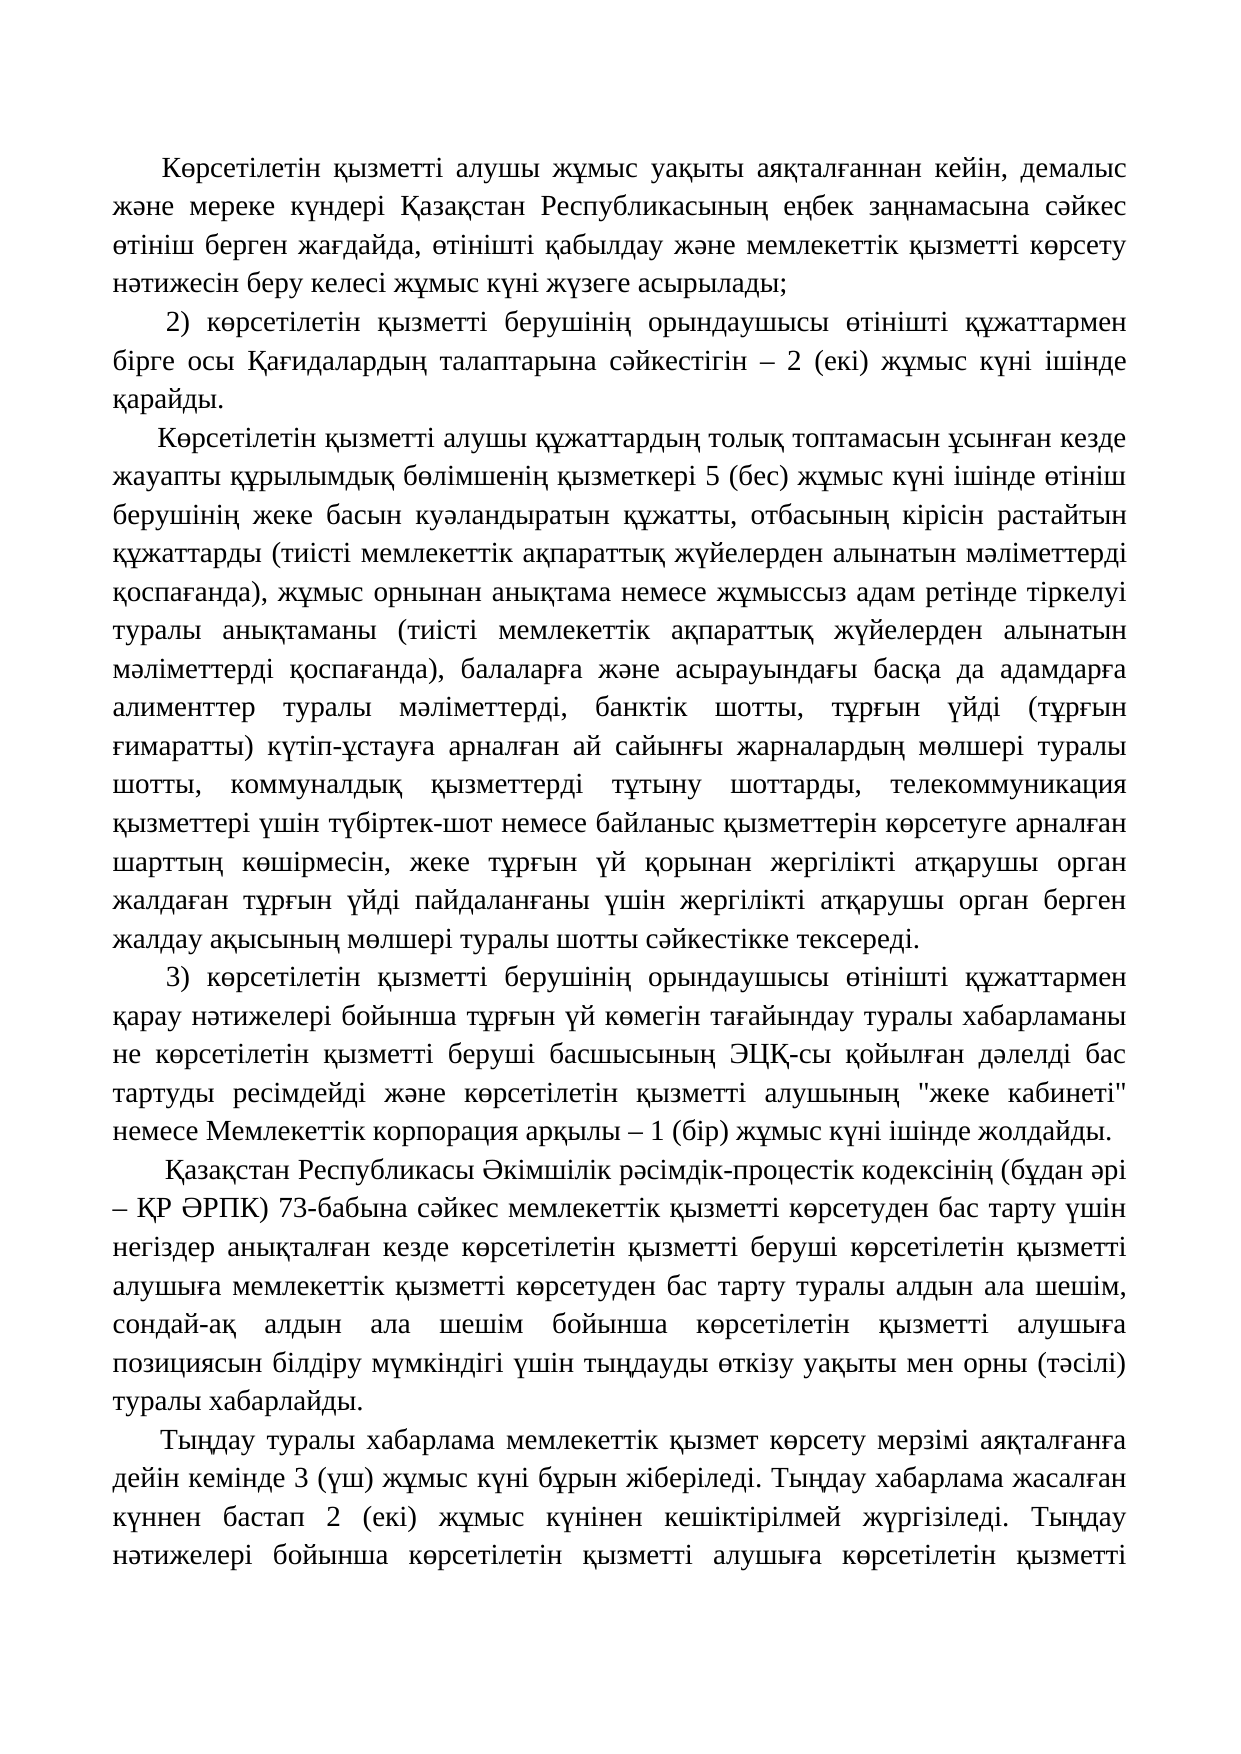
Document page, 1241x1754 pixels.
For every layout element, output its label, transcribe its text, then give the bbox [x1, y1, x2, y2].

text Көрсетілетін қызметті алушы құжаттардың толық топтамасын ұсынған кезде жауапты құрылымдық бөлімшенің қызметкері 5 (бес) жұмыс күні ішінде өтініш берушінің жеке басын куәландыратын құжатты, отбасының кірісін растайтын құжаттарды (тиісті мемлекеттік ақпараттық жүйелерден алынатын мәліметтерді қоспағанда), жұмыс орнынан анықтама немесе жұмыссыз адам ретінде тіркелуі туралы анықтаманы (тиісті мемлекеттік ақпараттық жүйелерден алынатын мәліметтерді қоспағанда), балаларға және асырауындағы басқа да адамдарға алименттер туралы мәліметтерді, банктік шотты, тұрғын үйді (тұрғын ғимаратты) күтіп-ұстауға арналған ай сайынғы жарналардың мөлшері туралы шотты, коммуналдық қызметтерді тұтыну шоттарды, телекоммуникация қызметтері үшін түбіртек-шот немесе байланыс қызметтерін көрсетуге арналған шарттың көшірмесін, жеке тұрғын үй қорынан жергілікті атқарушы орган жалдаған тұрғын үйді пайдаланғаны үшін жергілікті атқарушы орган берген жалдау ақысының мөлшері туралы шотты сәйкестікке тексереді. [112, 420, 1128, 954]
text 3) көрсетілетін қызметті берушінің орындаушысы өтінішті құжаттармен қарау нәтижелері бойынша тұрғын үй көмегін тағайындау туралы хабарламаны не көрсетілетін қызметті беруші басшысының ЭЦҚ-сы қойылған дәлелді бас тартуды ресімдейді және көрсетілетін қызметті алушының "жеке кабинеті" немесе Мемлекеттік корпорация арқылы – 1 (бір) жұмыс күні ішінде жолдайды. [112, 959, 1128, 1147]
text 2) көрсетілетін қызметті берушінің орындаушысы өтінішті құжаттармен бірге осы Қағидалардың талаптарына сәйкестігін – 2 (екі) жұмыс күні ішінде қарайды. [112, 304, 1128, 415]
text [112, 1422, 1128, 1571]
text Көрсетілетін қызметті алушы жұмыс уақыты аяқталғаннан кейін, демалыс және мереке күндері Қазақстан Республикасының еңбек заңнамасына сәйкес өтініш берген жағдайда, өтінішті қабылдау және мемлекеттік қызметті көрсету нәтижесін беру келесі жұмыс күні жүзеге асырылады; [112, 150, 1128, 299]
text Қазақстан Республикасы Әкімшілік рәсімдік-процестік кодексінің (бұдан әрі – ҚР ӘРПК) 73-бабына сәйкес мемлекеттік қызметті көрсетуден бас тарту үшін негіздер анықталған кезде көрсетілетін қызметті беруші көрсетілетін қызметті алушыға мемлекеттік қызметті көрсетуден бас тарту туралы алдын ала шешім, сондай-ақ алдын ала шешім бойынша көрсетілетін қызметті алушыға позициясын білдіру мүмкіндігі үшін тыңдауды өткізу уақыты мен орны (тәсілі) туралы хабарлайды. [112, 1152, 1128, 1417]
